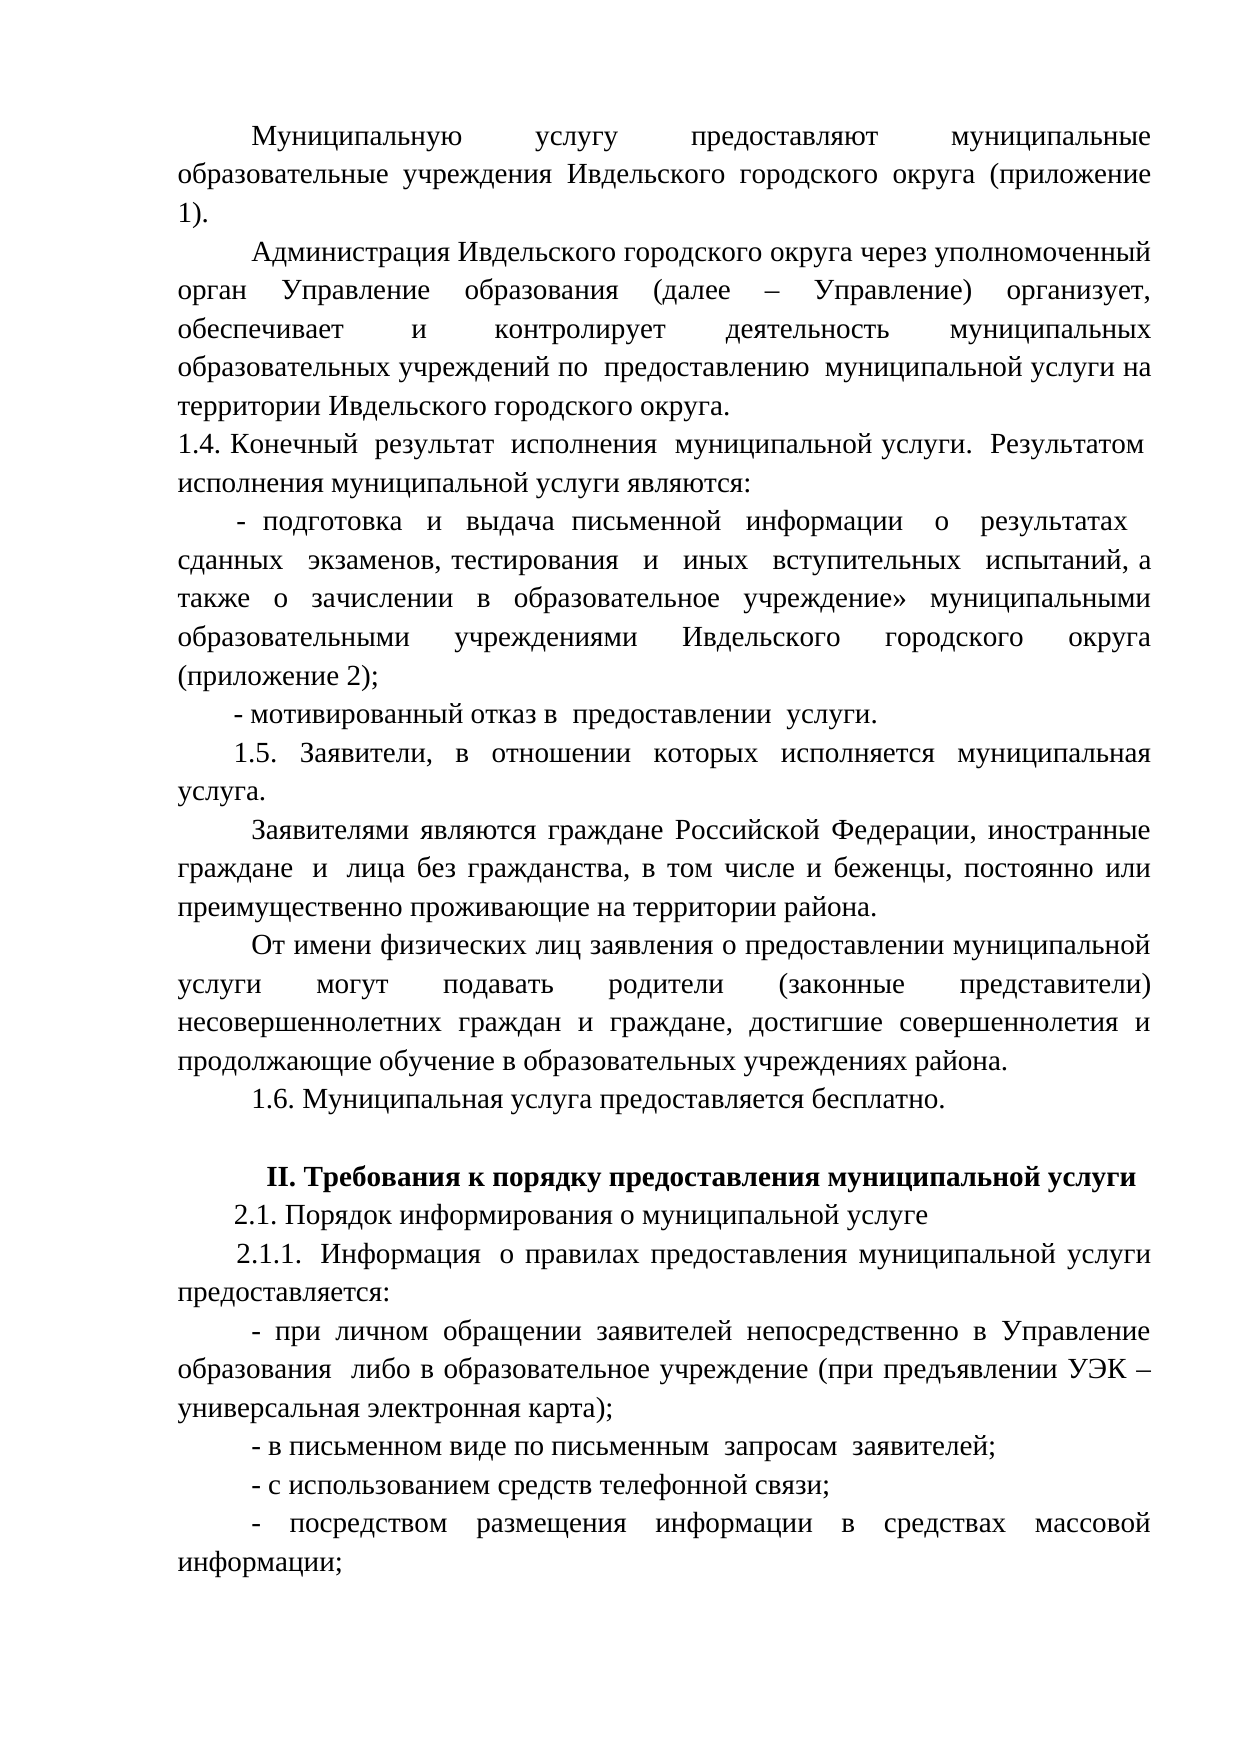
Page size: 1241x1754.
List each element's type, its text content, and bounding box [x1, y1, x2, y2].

text II. Требования к порядку предоставления муниципальной услуги [177, 1159, 1152, 1192]
text - посредством размещения информации в средствах массовой информации; [177, 1506, 1152, 1578]
text - с использованием средств телефонной связи; [177, 1467, 1152, 1501]
text - в письменном виде по письменным запросам заявителей; [177, 1428, 1152, 1462]
text - подготовка и выдача письменной информации о результатах сданных экзаменов, тестирования и иных вступительных испытаний, а также о зачислении в образовательное учреждение» муниципальными образовательными учреждениями Ивдельского городского округа (приложение 2); [177, 503, 1152, 691]
text Заявителями являются граждане Российской Федерации, иностранные граждане и лица без гражданства, в том числе и беженцы, постоянно или преимущественно проживающие на территории района. [177, 812, 1152, 922]
text 1.6. Муниципальная услуга предоставляется бесплатно. [177, 1082, 1152, 1115]
text 1.4. Конечный результат исполнения муниципальной услуги. Результатом исполнения муниципальной услуги являются: [177, 426, 1152, 498]
text Администрация Ивдельского городского округа через уполномоченный орган Управление образования (далее – Управление) организует, обеспечивает и контролирует деятельность муниципальных образовательных учреждений по предоставлению муниципальной услуги на территории Ивдельского городского округа. [177, 234, 1152, 421]
text Муниципальную услугу предоставляют муниципальные образовательные учреждения Ивдельского городского округа (приложение 1). [177, 118, 1152, 229]
text 1.5. Заявители, в отношении которых исполняется муниципальная услуга. [177, 735, 1152, 807]
text 2.1.1. Информация о правилах предоставления муниципальной услуги предоставляется: [177, 1236, 1152, 1308]
text 2.1. Порядок информирования о муниципальной услуге [177, 1197, 1152, 1231]
text От имени физических лиц заявления о предоставлении муниципальной услуги могут подавать родители (законные представители) несовершеннолетних граждан и граждане, достигшие совершеннолетия и продолжающие обучение в образовательных учреждениях района. [177, 927, 1152, 1077]
text - при личном обращении заявителей непосредственно в Управление образования либо в образовательное учреждение (при предъявлении УЭК – универсальная электронная карта); [177, 1313, 1152, 1423]
text - мотивированный отказ в предоставлении услуги. [177, 696, 1152, 730]
